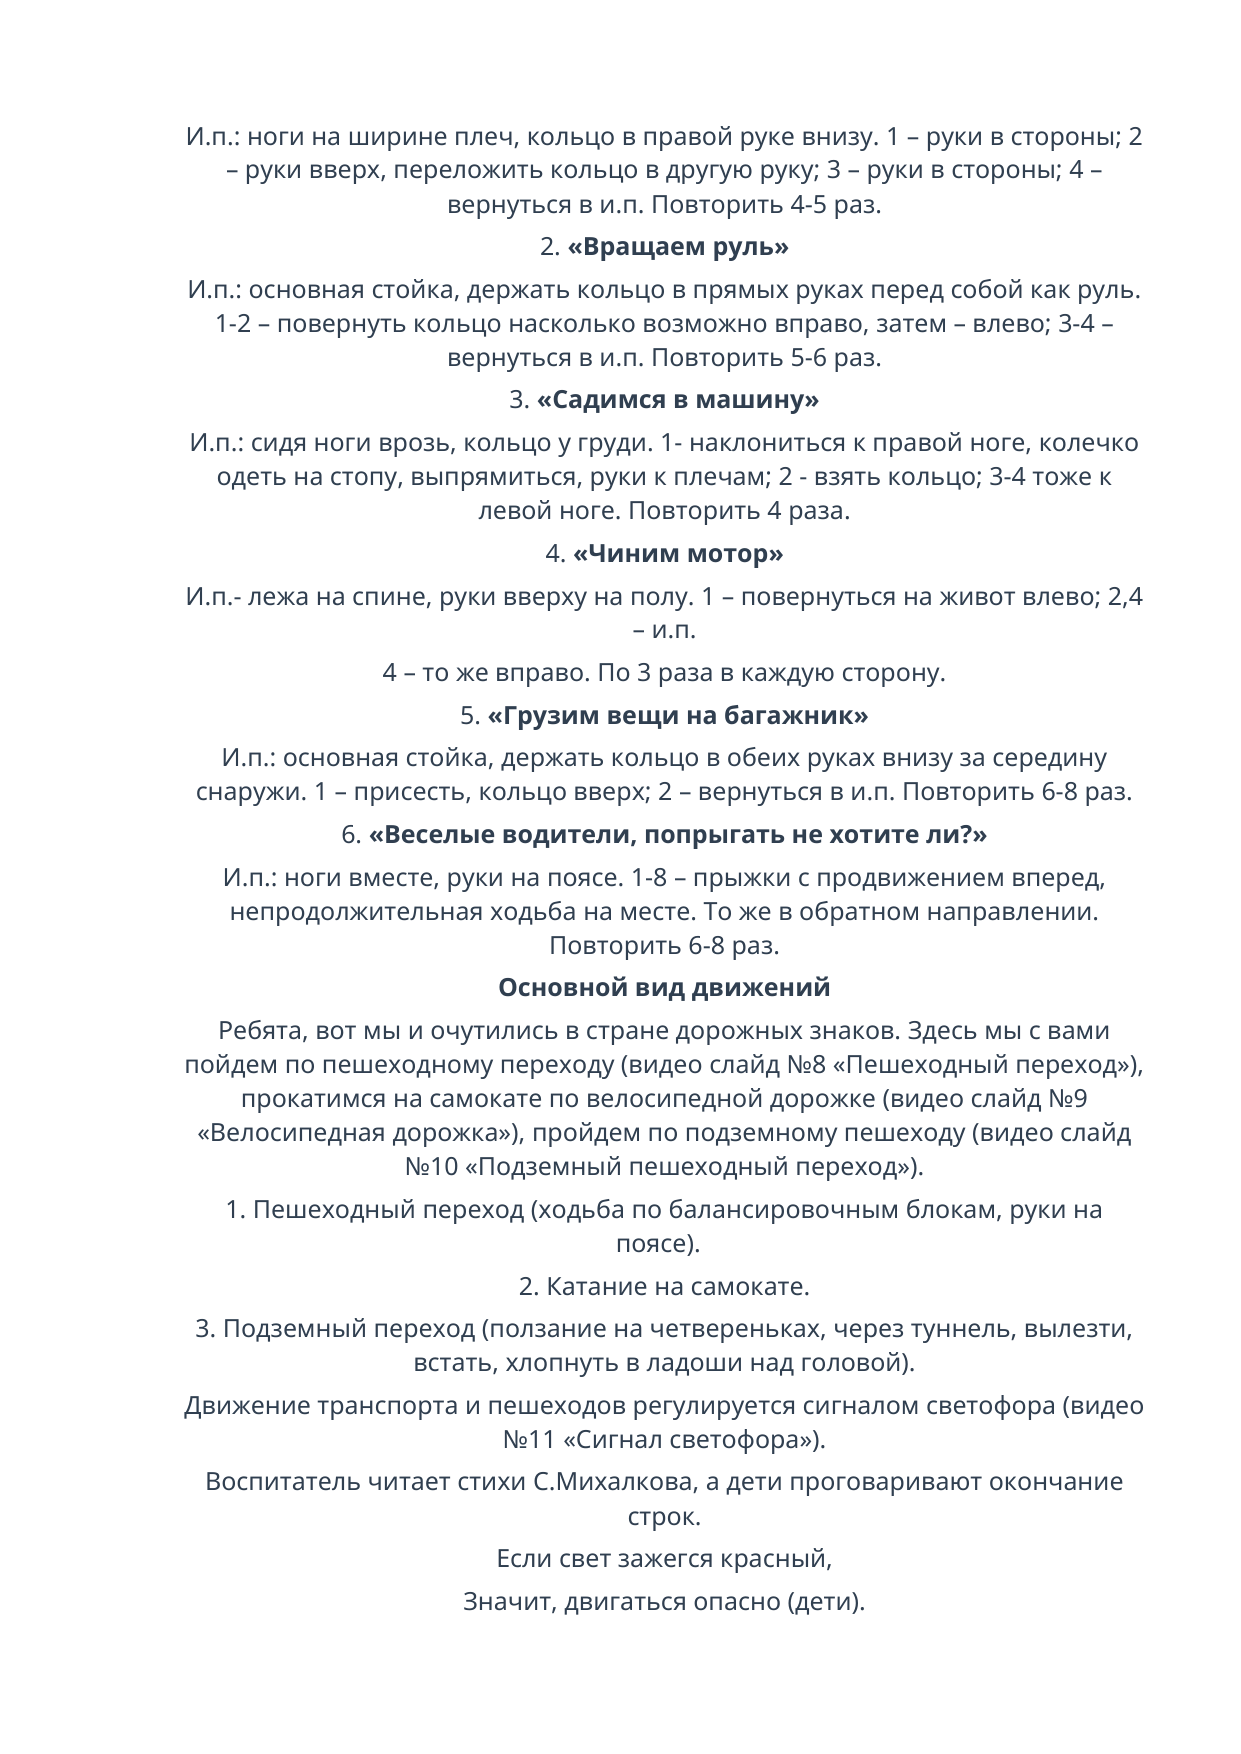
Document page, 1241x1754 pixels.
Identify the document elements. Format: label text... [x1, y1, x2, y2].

text Ребята, вот мы и очутились в стране дорожных знаков. Здесь мы с вами пойдем по пешеходному переходу (видео слайд №8 «Пешеходный переход»), прокатимся на самокате по велосипедной дорожке (видео слайд №9 «Велосипедная дорожка»), пройдем по подземному пешеходу (видео слайд №10 «Подземный пешеходный переход»). [177, 1013, 1152, 1183]
text 4 – то же вправо. По 3 раза в каждую сторону. [177, 655, 1152, 689]
text 1. Пешеходный переход (ходьба по балансировочным блокам, руки на поясе). [177, 1191, 1152, 1259]
text И.п.: основная стойка, держать кольцо в обеих руках внизу за середину снаружи. 1 – присесть, кольцо вверх; 2 – вернуться в и.п. Повторить 6-8 раз. [177, 740, 1152, 808]
text И.п.: ноги на ширине плеч, кольцо в правой руке внизу. 1 – руки в стороны; 2 – руки вверх, переложить кольцо в другую руку; 3 – руки в стороны; 4 – вернуться в и.п. Повторить 4-5 раз. [177, 118, 1152, 220]
text Воспитатель читает стихи С.Михалкова, а дети проговаривают окончание строк. [177, 1464, 1152, 1532]
text 4. «Чиним мотор» [177, 536, 1152, 569]
text 5. «Грузим вещи на багажник» [177, 697, 1152, 731]
text Если свет зажегся красный, [177, 1541, 1152, 1575]
text 2. Катание на самокате. [177, 1268, 1152, 1302]
text 2. «Вращаем руль» [177, 229, 1152, 263]
text И.п.: ноги вместе, руки на поясе. 1-8 – прыжки с продвижением вперед, непродолжительная ходьба на месте. То же в обратном направлении. Повторить 6-8 раз. [177, 859, 1152, 961]
text Значит, двигаться опасно (дети). [177, 1583, 1152, 1617]
text 3. «Садимся в машину» [177, 382, 1152, 416]
text И.п.: сидя ноги врозь, кольцо у груди. 1- наклониться к правой ноге, колечко одеть на стопу, выпрямиться, руки к плечам; 2 - взять кольцо; 3-4 тоже к левой ноге. Повторить 4 раза. [177, 425, 1152, 527]
text Основной вид движений [177, 970, 1152, 1004]
text 3. Подземный переход (ползание на четвереньках, через туннель, вылезти, встать, хлопнуть в ладоши над головой). [177, 1311, 1152, 1379]
text 6. «Веселые водители, попрыгать не хотите ли?» [177, 817, 1152, 851]
text Движение транспорта и пешеходов регулируется сигналом светофора (видео №11 «Сигнал светофора»). [177, 1387, 1152, 1456]
text И.п.: основная стойка, держать кольцо в прямых руках перед собой как руль. 1-2 – повернуть кольцо насколько возможно вправо, затем – влево; 3-4 – вернуться в и.п. Повторить 5-6 раз. [177, 271, 1152, 374]
text И.п.- лежа на спине, руки вверху на полу. 1 – повернуться на живот влево; 2,4 – и.п. [177, 578, 1152, 646]
